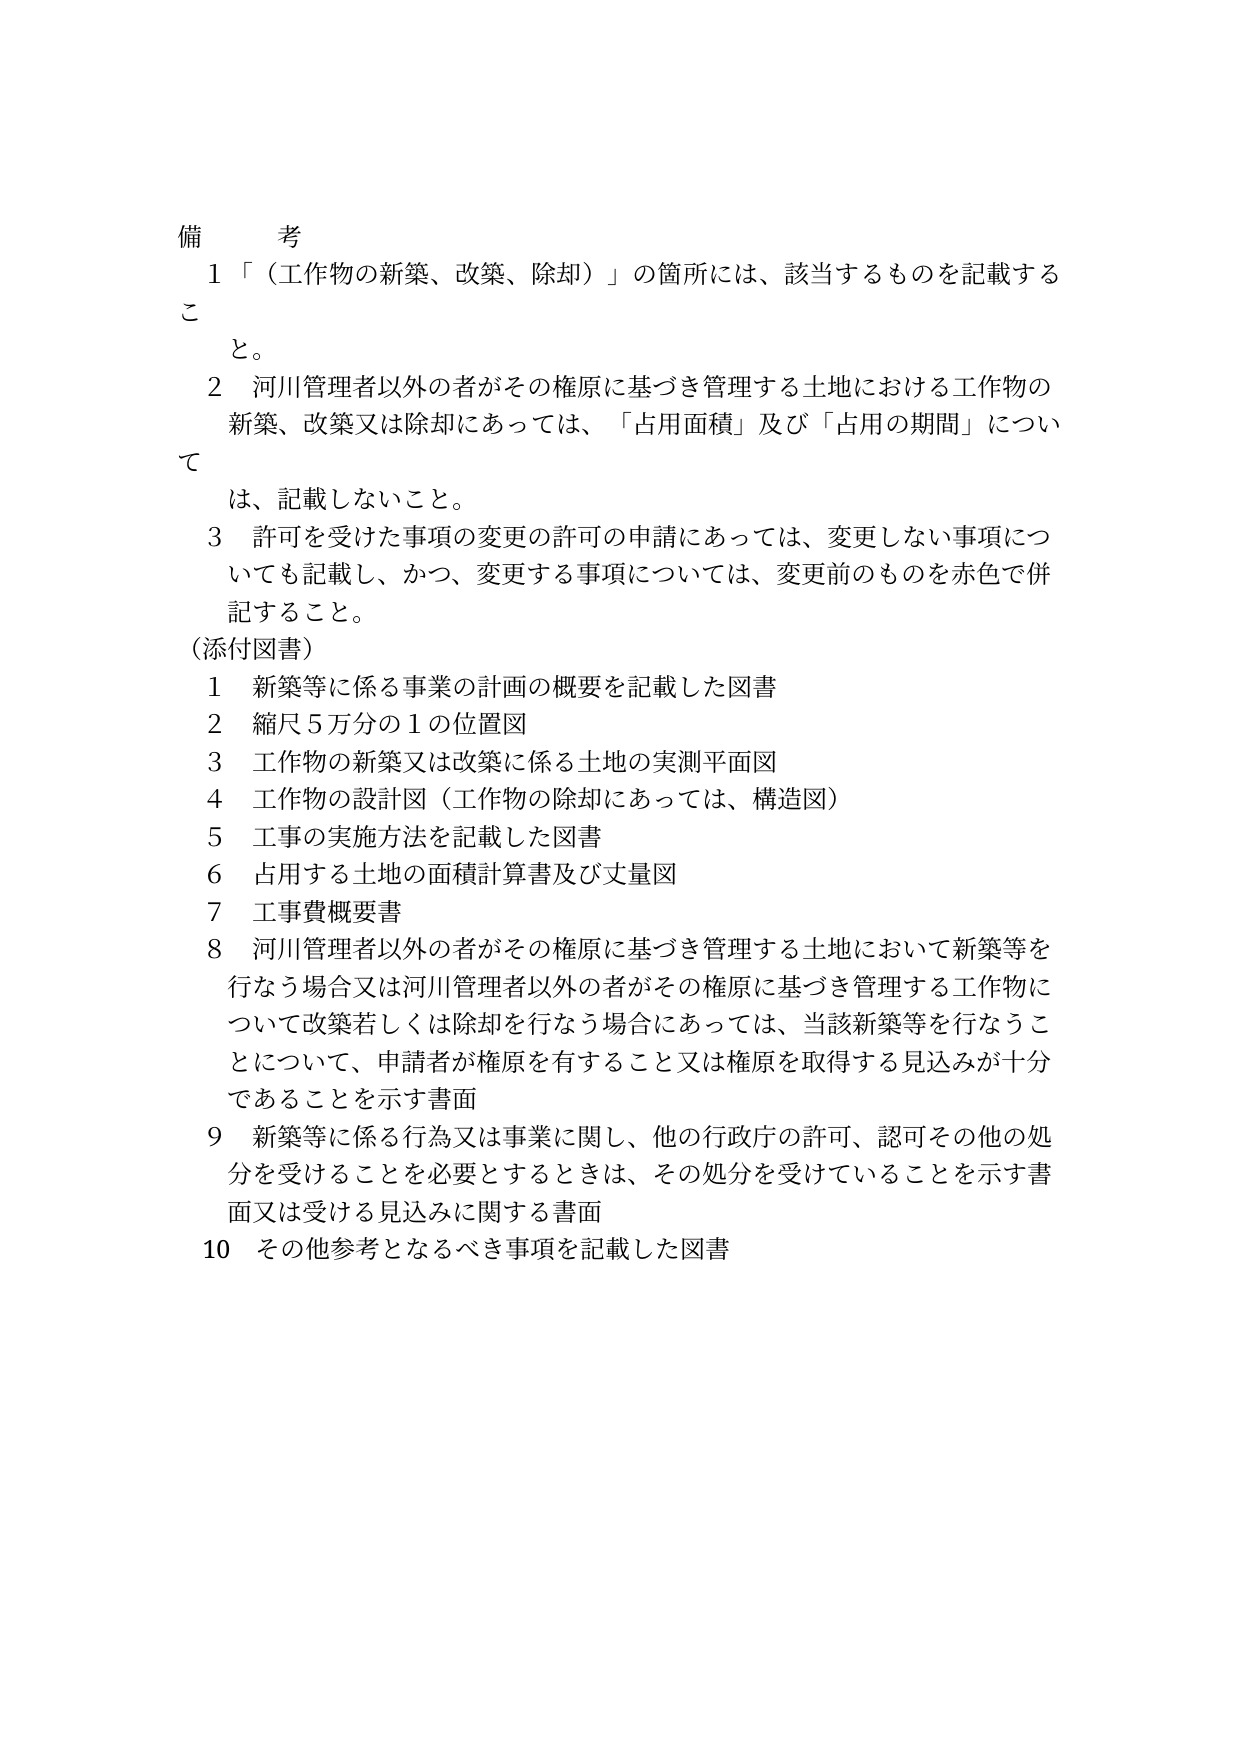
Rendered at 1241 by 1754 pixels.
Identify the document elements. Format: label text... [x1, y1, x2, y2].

text ３ 許可を受けた事項の変更の許可の申請にあっては、変更しない事項につ [177, 517, 1063, 554]
text ６ 占用する土地の面積計算書及び丈量図 [177, 854, 1063, 892]
text １ 新築等に係る事業の計画の概要を記載した図書 [177, 667, 1063, 704]
text いても記載し、かつ、変更する事項については、変更前のものを赤色で併 [177, 554, 1063, 592]
text ７ 工事費概要書 [177, 892, 1063, 929]
text （添付図書） [177, 629, 1063, 667]
text は、記載しないこと。 [177, 479, 1063, 517]
text ５ 工事の実施方法を記載した図書 [177, 817, 1063, 854]
text であることを示す書面 [177, 1079, 1063, 1117]
text 10 その他参考となるべき事項を記載した図書 [177, 1229, 1063, 1267]
text 備 考 [177, 217, 1063, 254]
text １「（工作物の新築、改築、除却）」の箇所には、該当するものを記載するこ [177, 254, 1063, 329]
text 分を受けることを必要とするときは、その処分を受けていることを示す書 [177, 1154, 1063, 1192]
text ８ 河川管理者以外の者がその権原に基づき管理する土地において新築等を [177, 929, 1063, 967]
text ９ 新築等に係る行為又は事業に関し、他の行政庁の許可、認可その他の処 [177, 1117, 1063, 1154]
text とについて、申請者が権原を有すること又は権原を取得する見込みが十分 [177, 1042, 1063, 1079]
text ４ 工作物の設計図（工作物の除却にあっては、構造図） [177, 779, 1063, 817]
text ２ 縮尺５万分の１の位置図 [177, 704, 1063, 742]
text ３ 工作物の新築又は改築に係る土地の実測平面図 [177, 742, 1063, 779]
text 行なう場合又は河川管理者以外の者がその権原に基づき管理する工作物に [177, 967, 1063, 1004]
text ついて改築若しくは除却を行なう場合にあっては、当該新築等を行なうこ [177, 1004, 1063, 1042]
text 新築、改築又は除却にあっては、「占用面積」及び「占用の期間」について [177, 404, 1063, 479]
text 記すること。 [177, 592, 1063, 629]
text と。 [177, 329, 1063, 367]
text 面又は受ける見込みに関する書面 [177, 1192, 1063, 1229]
text ２ 河川管理者以外の者がその権原に基づき管理する土地における工作物の [177, 367, 1063, 404]
